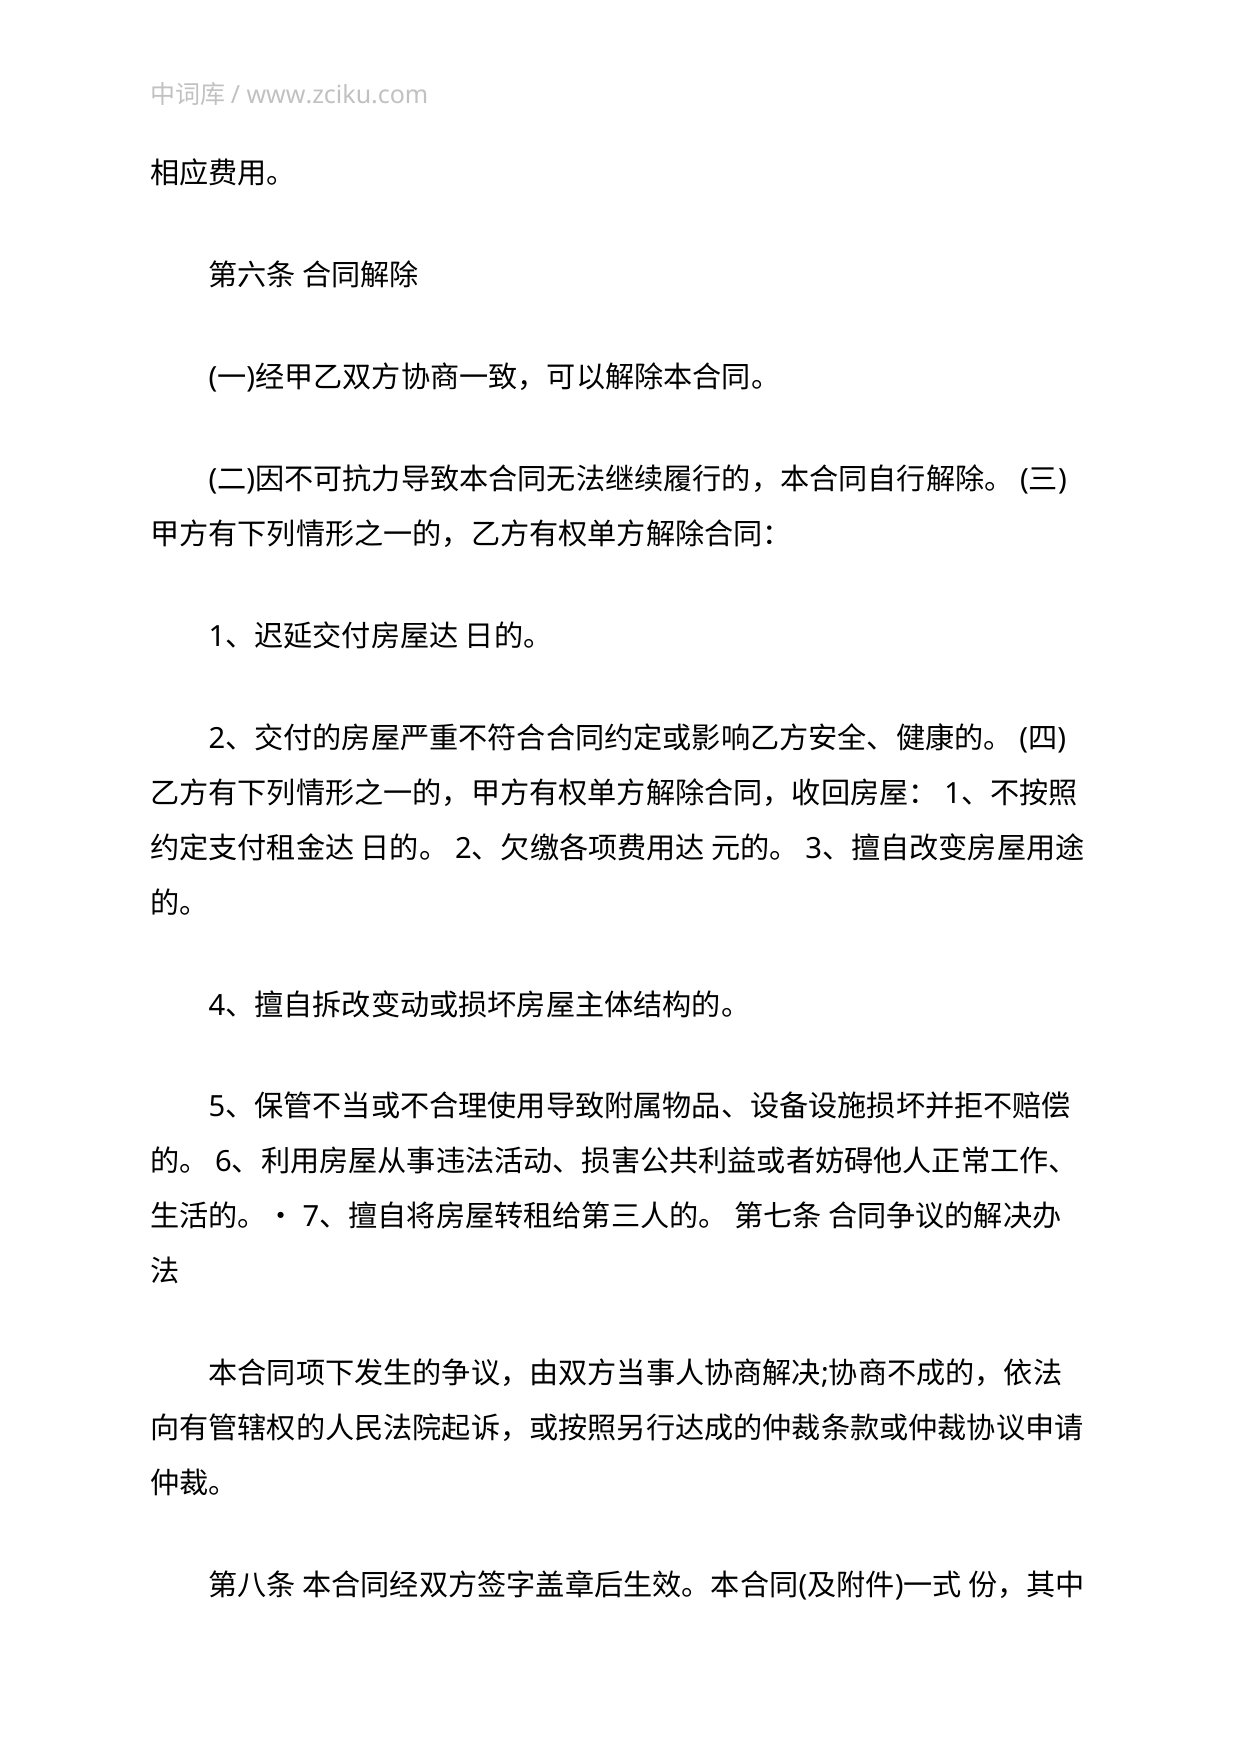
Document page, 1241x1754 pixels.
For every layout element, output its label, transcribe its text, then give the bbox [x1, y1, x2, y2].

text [150, 150, 1090, 192]
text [150, 1561, 1090, 1604]
text 1、迟延交付房屋达 日的。 [150, 612, 1090, 655]
text 2、交付的房屋严重不符合合同约定或影响乙方安全、健康的。 (四)乙方有下列情形之一的，甲方有权单方解除合同，收回房屋： 1、不按照约定支付租金达 日的。 2、欠缴各项费用达 元的。 3、擅自改变房屋用途的。 [150, 714, 1090, 922]
text 5、保管不当或不合理使用导致附属物品、设备设施损坏并拒不赔偿的。 6、利用房屋从事违法活动、损害公共利益或者妨碍他人正常工作、生活的。• 7、擅自将房屋转租给第三人的。 第七条 合同争议的解决办法 [150, 1083, 1090, 1290]
text 第六条 合同解除 [150, 252, 1090, 294]
text 4、擅自拆改变动或损坏房屋主体结构的。 [150, 981, 1090, 1023]
text 本合同项下发生的争议，由双方当事人协商解决;协商不成的，依法向有管辖权的人民法院起诉，或按照另行达成的仲裁条款或仲裁协议申请仲裁。 [150, 1350, 1090, 1502]
text (二)因不可抗力导致本合同无法继续履行的，本合同自行解除。 (三)甲方有下列情形之一的，乙方有权单方解除合同： [150, 456, 1090, 553]
text (一)经甲乙双方协商一致，可以解除本合同。 [150, 353, 1090, 396]
